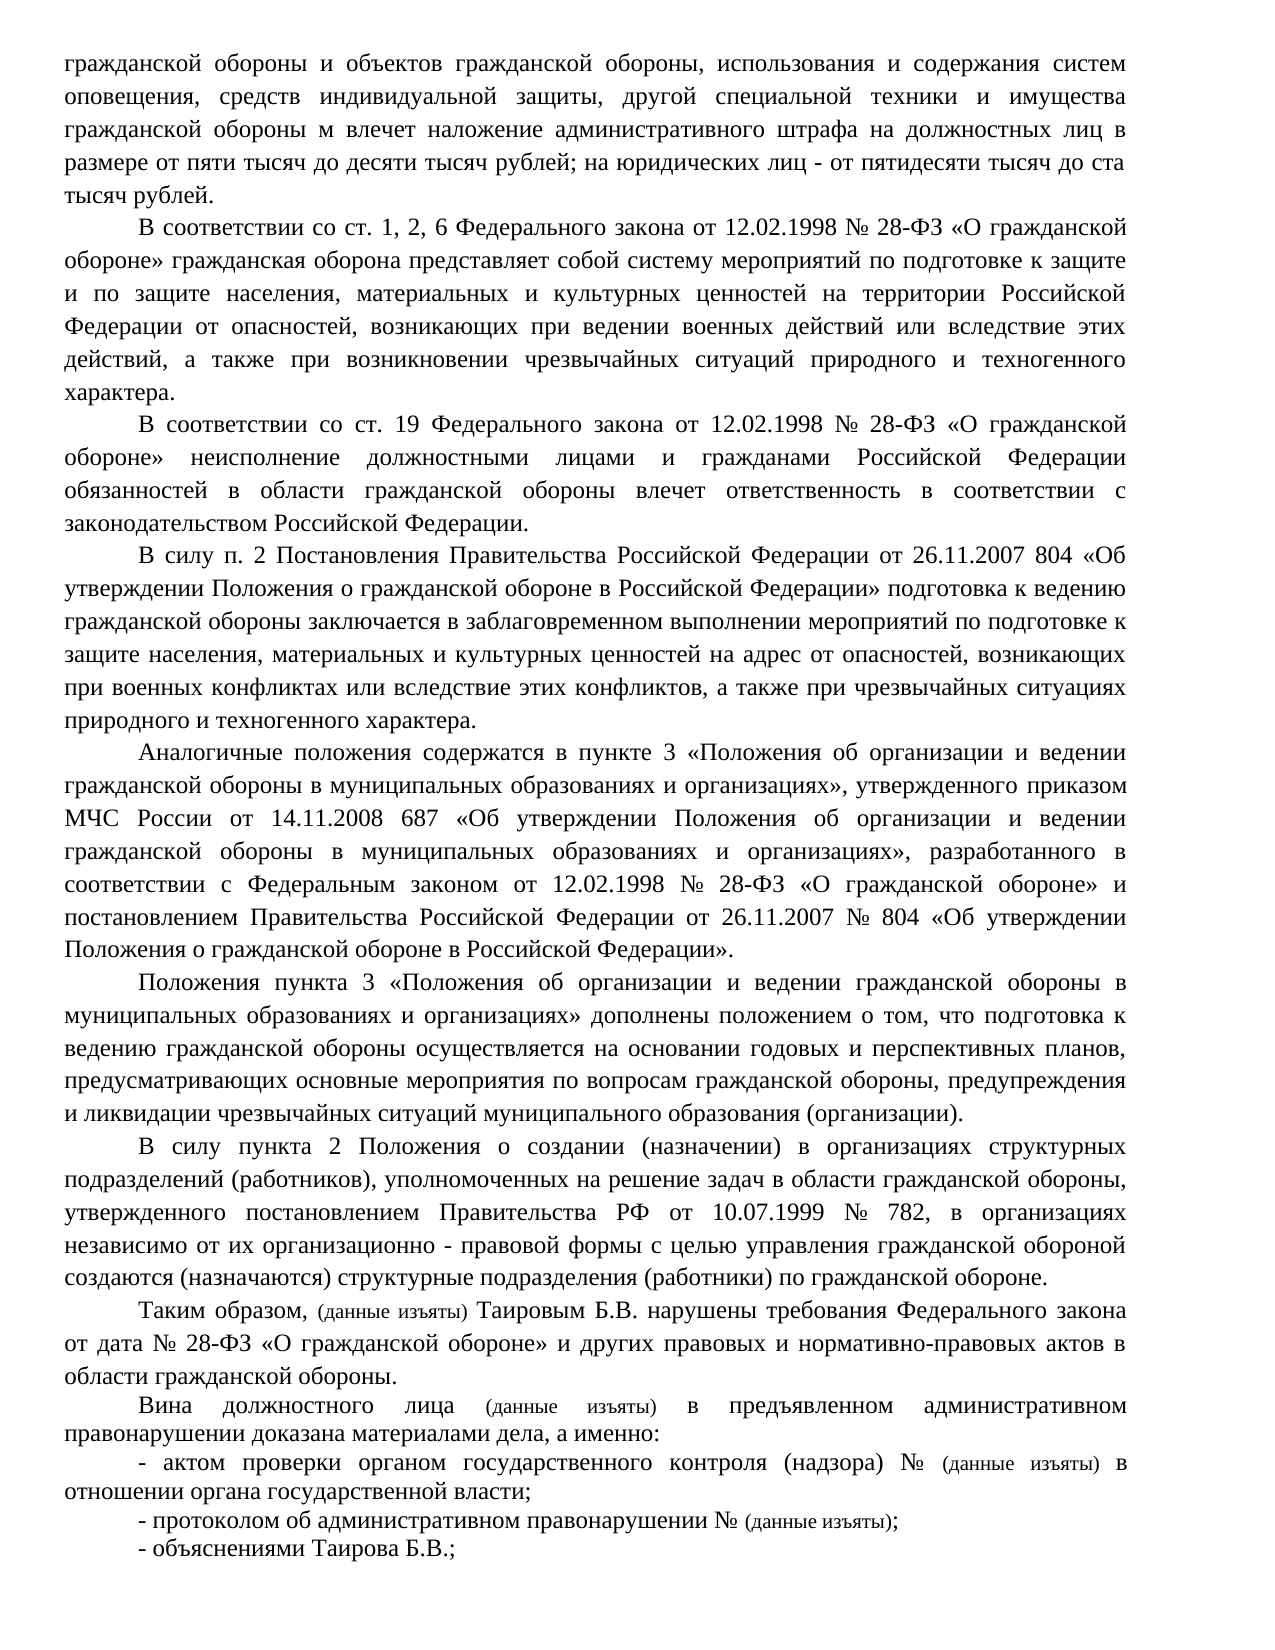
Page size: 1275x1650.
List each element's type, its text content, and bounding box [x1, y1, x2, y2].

text Положения пункта 3 «Положения об организации и ведении гражданской обороны в муниципальных образованиях и организациях» дополнены положением о том, что подготовка к ведению гражданской обороны осуществляется на основании годовых и перспективных планов, предусматривающих основные мероприятия по вопросам гражданской обороны, предупреждения и ликвидации чрезвычайных ситуаций муниципального образования (организации). [64, 963, 1127, 1127]
text Вина должностного лица (данные изъяты) в предъявленном административном правонарушении доказана материалами дела, а именно: [64, 1390, 1127, 1447]
text Таким образом, (данные изъяты) Таировым Б.В. нарушены требования Федерального закона от дата № 28-ФЗ «О гражданской обороне» и других правовых и нормативно-правовых актов в области гражданской обороны. [64, 1291, 1127, 1390]
text В соответствии со ст. 19 Федерального закона от 12.02.1998 № 28-ФЗ «О гражданской обороне» неисполнение должностными лицами и гражданами Российской Федерации обязанностей в области гражданской обороны влечет ответственность в соответствии с законодательством Российской Федерации. [64, 405, 1127, 537]
text - актом проверки органом государственного контроля (надзора) № (данные изъяты) в отношении органа государственной власти; [64, 1447, 1127, 1505]
text В соответствии со ст. 1, 2, 6 Федерального закона от 12.02.1998 № 28-ФЗ «О гражданской обороне» гражданская оборона представляет собой систему мероприятий по подготовке к защите и по защите населения, материальных и культурных ценностей на территории Российской Федерации от опасностей, возникающих при ведении военных действий или вследствие этих действий, а также при возникновении чрезвычайных ситуаций природного и техногенного характера. [64, 208, 1127, 405]
text В силу пункта 2 Положения о создании (назначении) в организациях структурных подразделений (работников), уполномоченных на решение задач в области гражданской обороны, утвержденного постановлением Правительства РФ от 10.07.1999 № 782, в организациях независимо от их организационно - правовой формы с целью управления гражданской обороной создаются (назначаются) структурные подразделения (работники) по гражданской обороне. [64, 1127, 1127, 1291]
text Аналогичные положения содержатся в пункте 3 «Положения об организации и ведении гражданской обороны в муниципальных образованиях и организациях», утвержденного приказом МЧС России от 14.11.2008 687 «Об утверждении Положения об организации и ведении гражданской обороны в муниципальных образованиях и организациях», разработанного в соответствии с Федеральным законом от 12.02.1998 № 28-ФЗ «О гражданской обороне» и постановлением Правительства Российской Федерации от 26.11.2007 № 804 «Об утверждении Положения о гражданской обороне в Российской Федерации». [64, 733, 1127, 963]
text - протоколом об административном правонарушении № (данные изъяты); [64, 1505, 1127, 1533]
text - объяснениями Таирова Б.В.; [64, 1533, 1127, 1562]
text В силу п. 2 Постановления Правительства Российской Федерации от 26.11.2007 804 «Об утверждении Положения о гражданской обороне в Российской Федерации» подготовка к ведению гражданской обороны заключается в заблаговременном выполнении мероприятий по подготовке к защите населения, материальных и культурных ценностей на адрес от опасностей, возникающих при военных конфликтах или вследствие этих конфликтов, а также при чрезвычайных ситуациях природного и техногенного характера. [64, 537, 1127, 733]
